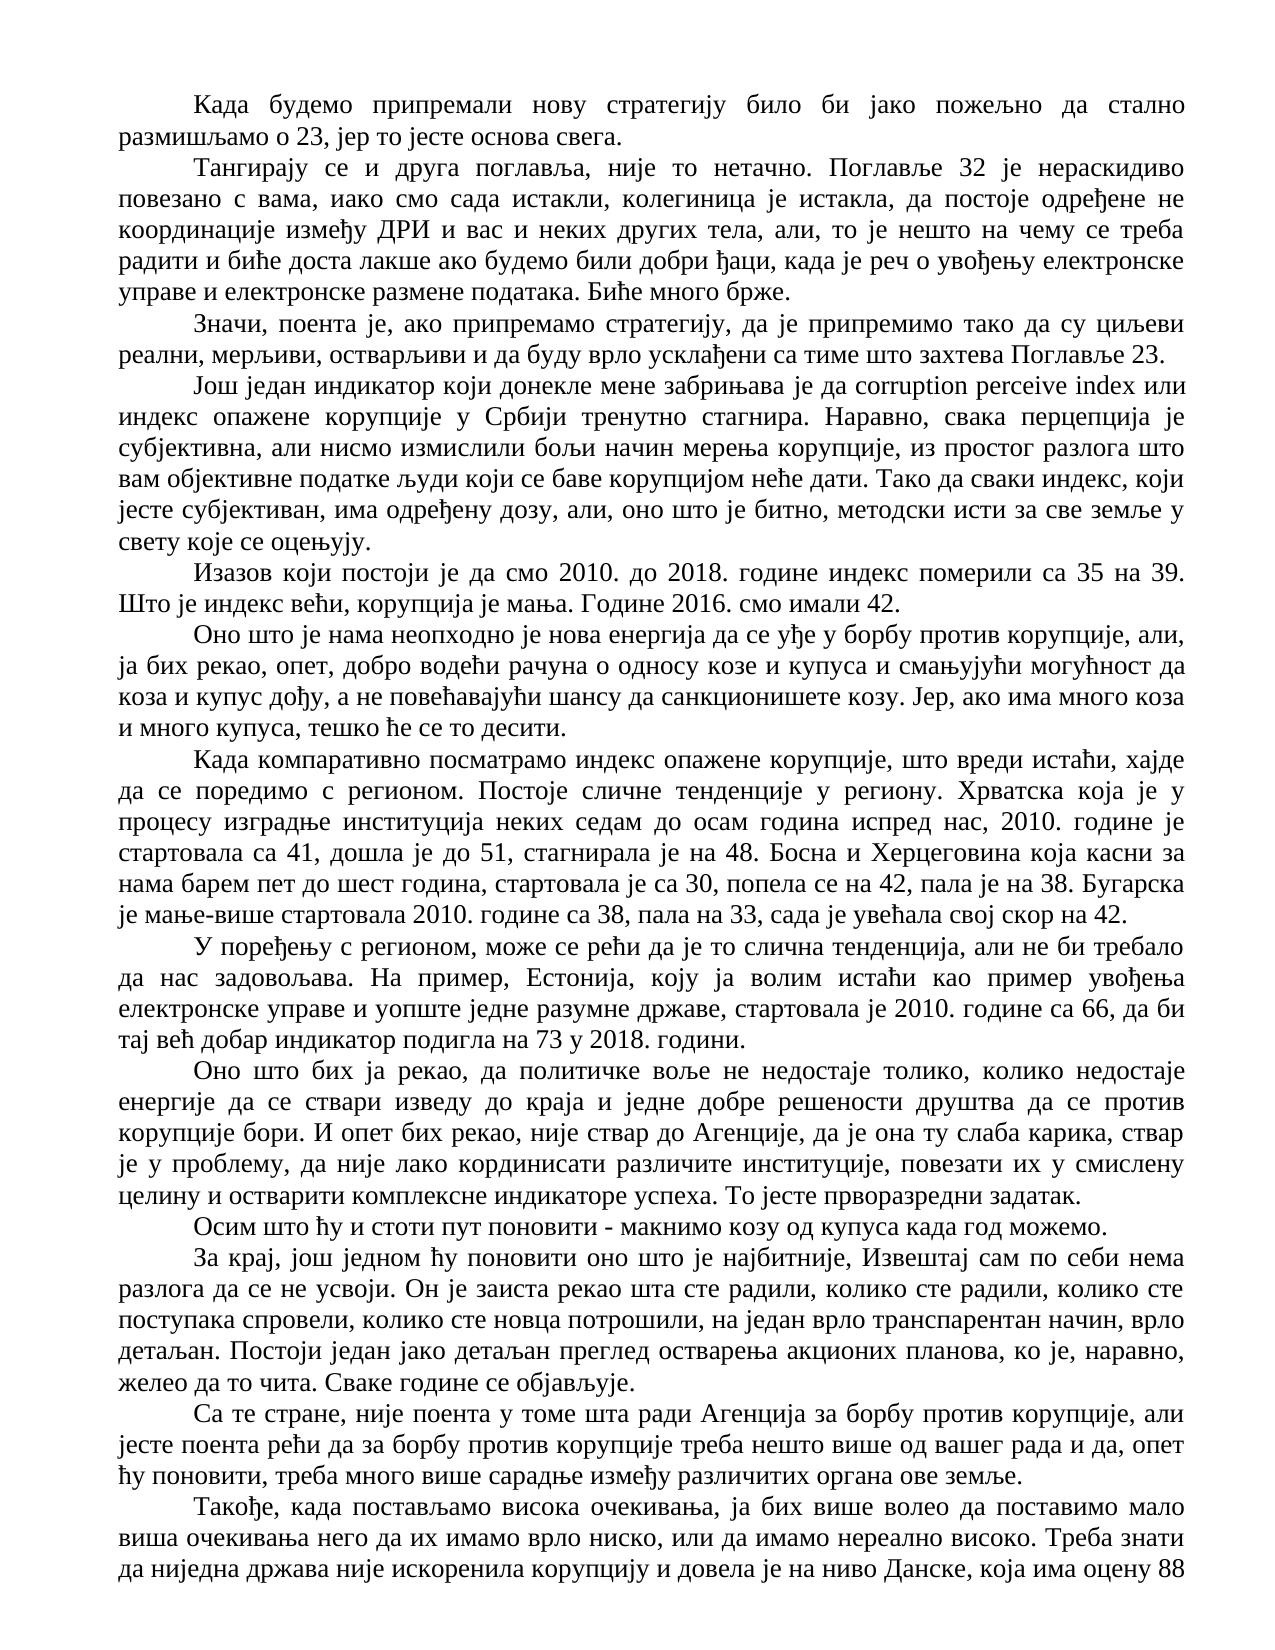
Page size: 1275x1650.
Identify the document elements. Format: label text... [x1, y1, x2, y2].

text Тангирају се и друга поглавља, није то нетачно. Поглавље 32 је нераскидиво повезано с вама, иако смо сада истакли, колегиница је истакла, да постоје одређене не координације између ДРИ и вас и неких других тела, али, то је нешто на чему се треба радити и биће доста лакше ако будемо били добри ђаци, када је реч о увођењу електронске управе и електронске размене података. Биће много брже. [118, 151, 1186, 307]
text Осим што ћу и стоти пут поновити - макнимо козу од купуса када год можемо. [118, 1210, 1186, 1241]
text Када компаративно посматрамо индекс опажене корупције, што вреди истаћи, хајде да се поредимо с регионом. Постоје сличне тенденције у региону. Хрватска која је у процесу изградње институција неких седам до осам година испред нас, 2010. године је стартовала са 41, дошла је до 51, стагнирала је на 48. Босна и Херцеговина која касни за нама барем пет до шест година, стартовала је са 30, попела се на 42, пала је на 38. Бугарска је мање-више стартовала 2010. године са 38, пала на 33, сада је увећала свој скор на 42. [118, 743, 1186, 929]
text За крај, још једном ћу поновити оно што је најбитније, Извештај сам по себи нема разлога да се не усвоји. Он је заиста рекао шта сте радили, колико сте радили, колико сте поступака спровели, колико сте новца потрошили, на један врло транспарентан начин, врло детаљан. Постоји један јако детаљан преглед остварења акционих планова, ко је, наравно, желео да то чита. Сваке године се објављује. [118, 1241, 1186, 1397]
text Када будемо припремали нову стратегију било би јако пожељно да стално размишљамо о 23, јер то јесте основа свега. [118, 89, 1186, 151]
text У поређењу с регионом, може се рећи да је то слична тенденција, али не би требало да нас задовољава. На пример, Естонија, коју ја волим истаћи као пример увођења електронске управе и уопште једне разумне државе, стартовала је 2010. године са 66, да би тај већ добар индикатор подигла на 73 у 2018. години. [118, 929, 1186, 1054]
text Још један индикатор који донекле мене забрињава je да corruption perceive index или индекс опажене корупције у Србији тренутно стагнира. Наравно, свака перцепција је субјективна, али нисмо измислили бољи начин мерења корупције, из простог разлога што вам објективне податке људи који се баве корупцијом неће дати. Тако да сваки индекс, који јесте субјективан, има одређену дозу, али, оно што је битно, методски исти за све земље у свету које се оцењују. [118, 369, 1186, 556]
text Са те стране, није поента у томе шта ради Агенција за борбу против корупције, али јесте поента рећи да за борбу против корупције треба нешто више од вашег рада и да, опет ћу поновити, треба много више сарадње између различитих органа ове земље. [118, 1397, 1186, 1490]
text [118, 1490, 1186, 1584]
text Оно што је нама неопходно је нова енергија да се уђе у борбу против корупције, али, ја бих рекао, опет, добро водећи рачуна о односу козе и купуса и смањујући могућност да коза и купус дођу, а не повећавајући шансу да санкционишете козу. Јер, ако има много коза и много купуса, тешко ће се то десити. [118, 618, 1186, 743]
text Значи, поента је, ако припремамо стратегију, да је припремимо тако да су циљеви реални, мерљиви, остварљиви и да буду врло усклађени са тиме што захтева Поглавље 23. [118, 307, 1186, 369]
text Оно што бих ја рекао, да политичке воље не недостаје толико, колико недостаје енергије да се ствари изведу до краја и једне добре решености друштва да се против корупције бори. И опет бих рекао, није ствар до Агенције, да је она ту слаба карика, ствар је у проблему, да није лако кординисати различите институције, повезати их у смислену целину и остварити комплексне индикаторе успеха. То јесте прворазредни задатак. [118, 1054, 1186, 1210]
text Изазов који постоји је да смо 2010. до 2018. године индекс померили са 35 на 39. Што је индекс већи, корупција је мања. Године 2016. смо имали 42. [118, 556, 1186, 618]
